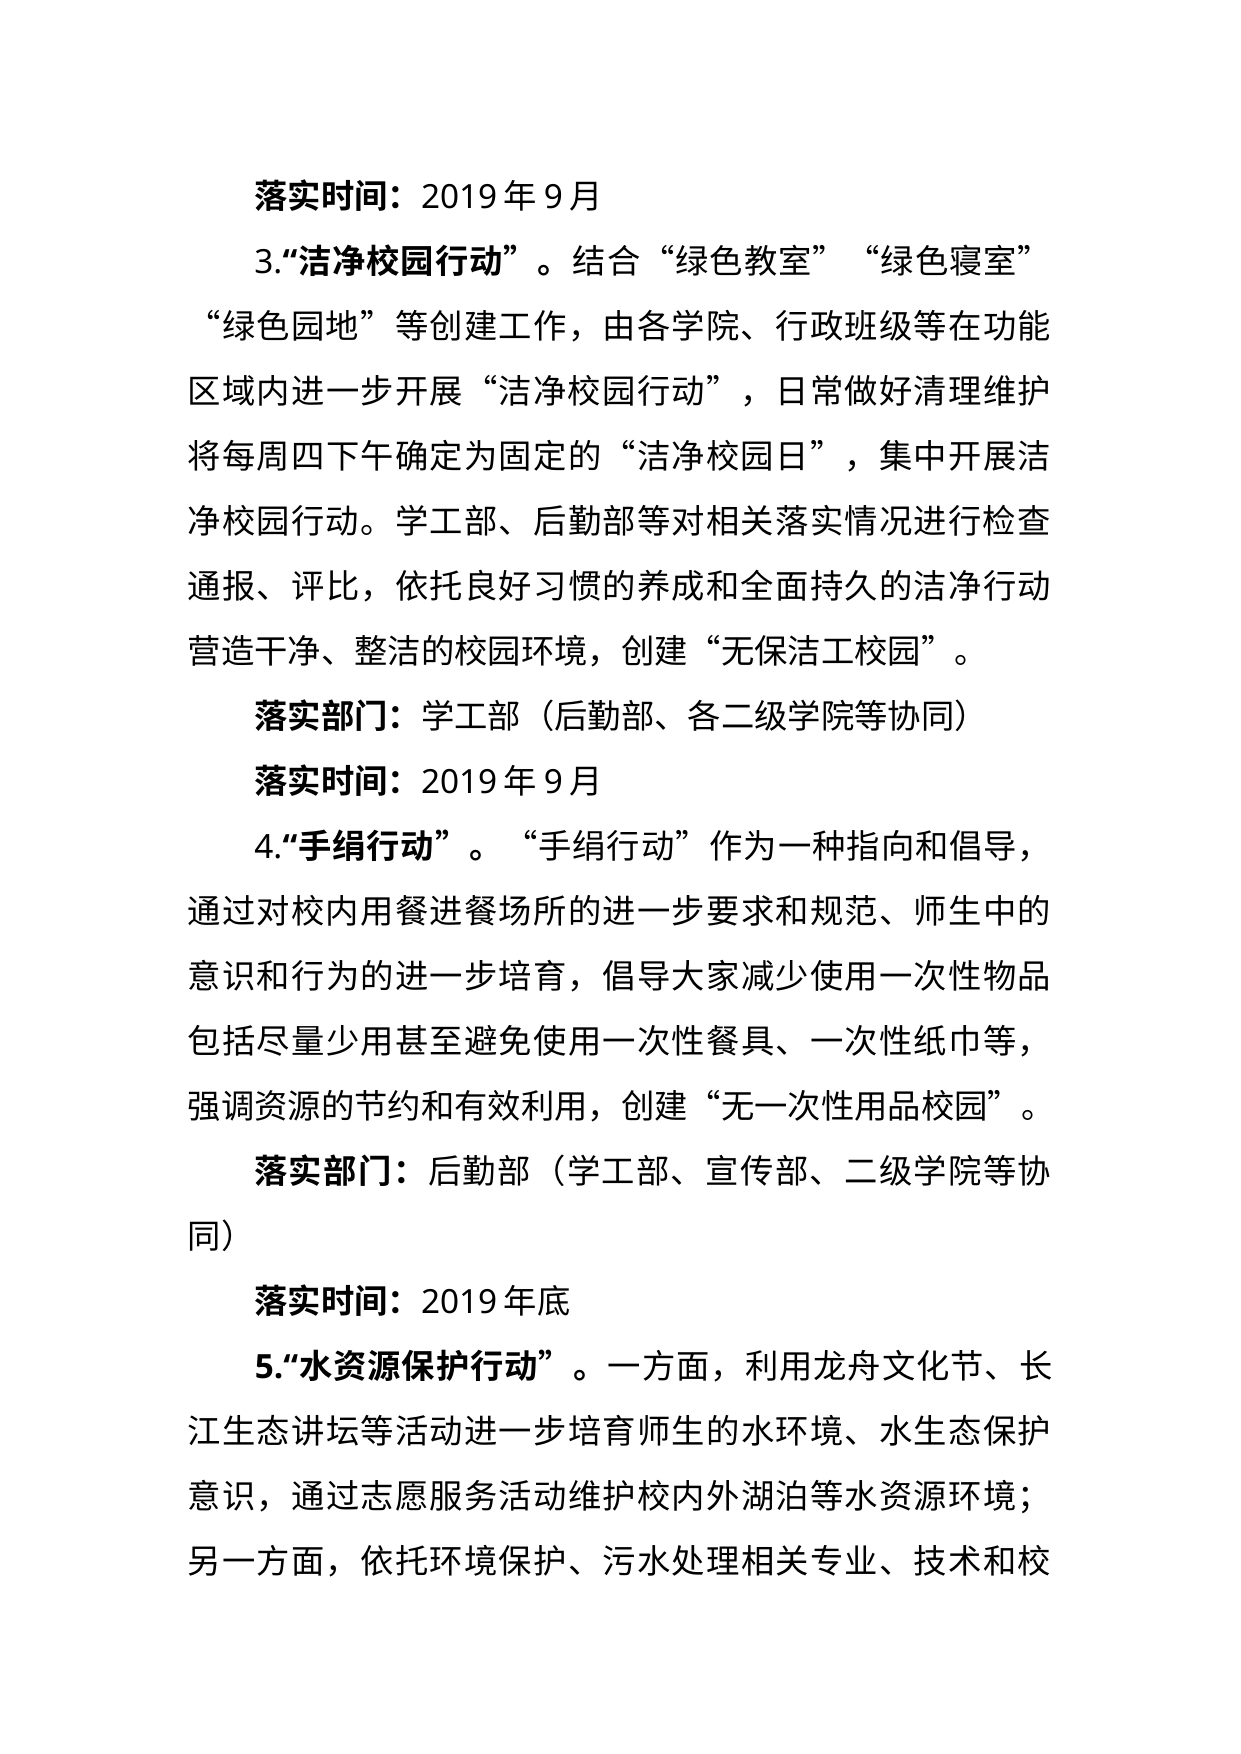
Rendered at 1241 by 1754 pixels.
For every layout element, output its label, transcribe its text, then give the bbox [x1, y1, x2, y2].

text 落实部门：学工部（后勤部、各二级学院等协同） [187, 682, 1053, 747]
text 落实时间：2019年9月 [187, 162, 1053, 227]
text 落实时间：2019年9月 [187, 747, 1053, 812]
text 4.“手绢行动”。“手绢行动”作为一种指向和倡导，通过对校内用餐进餐场所的进一步要求和规范、师生中的意识和行为的进一步培育，倡导大家减少使用一次性物品，包括尽量少用甚至避免使用一次性餐具、一次性纸巾等，强调资源的节约和有效利用，创建“无一次性用品校园”。 [187, 812, 1053, 1137]
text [187, 1332, 1053, 1592]
text 落实部门：后勤部（学工部、宣传部、二级学院等协同） [187, 1137, 1053, 1267]
text 3.“洁净校园行动”。结合“绿色教室”“绿色寝室”“绿色园地”等创建工作，由各学院、行政班级等在功能区域内进一步开展“洁净校园行动”，日常做好清理维护；将每周四下午确定为固定的“洁净校园日”，集中开展洁净校园行动。学工部、后勤部等对相关落实情况进行检查、通报、评比，依托良好习惯的养成和全面持久的洁净行动，营造干净、整洁的校园环境，创建“无保洁工校园”。 [187, 227, 1053, 682]
text 落实时间：2019年底 [187, 1267, 1053, 1332]
